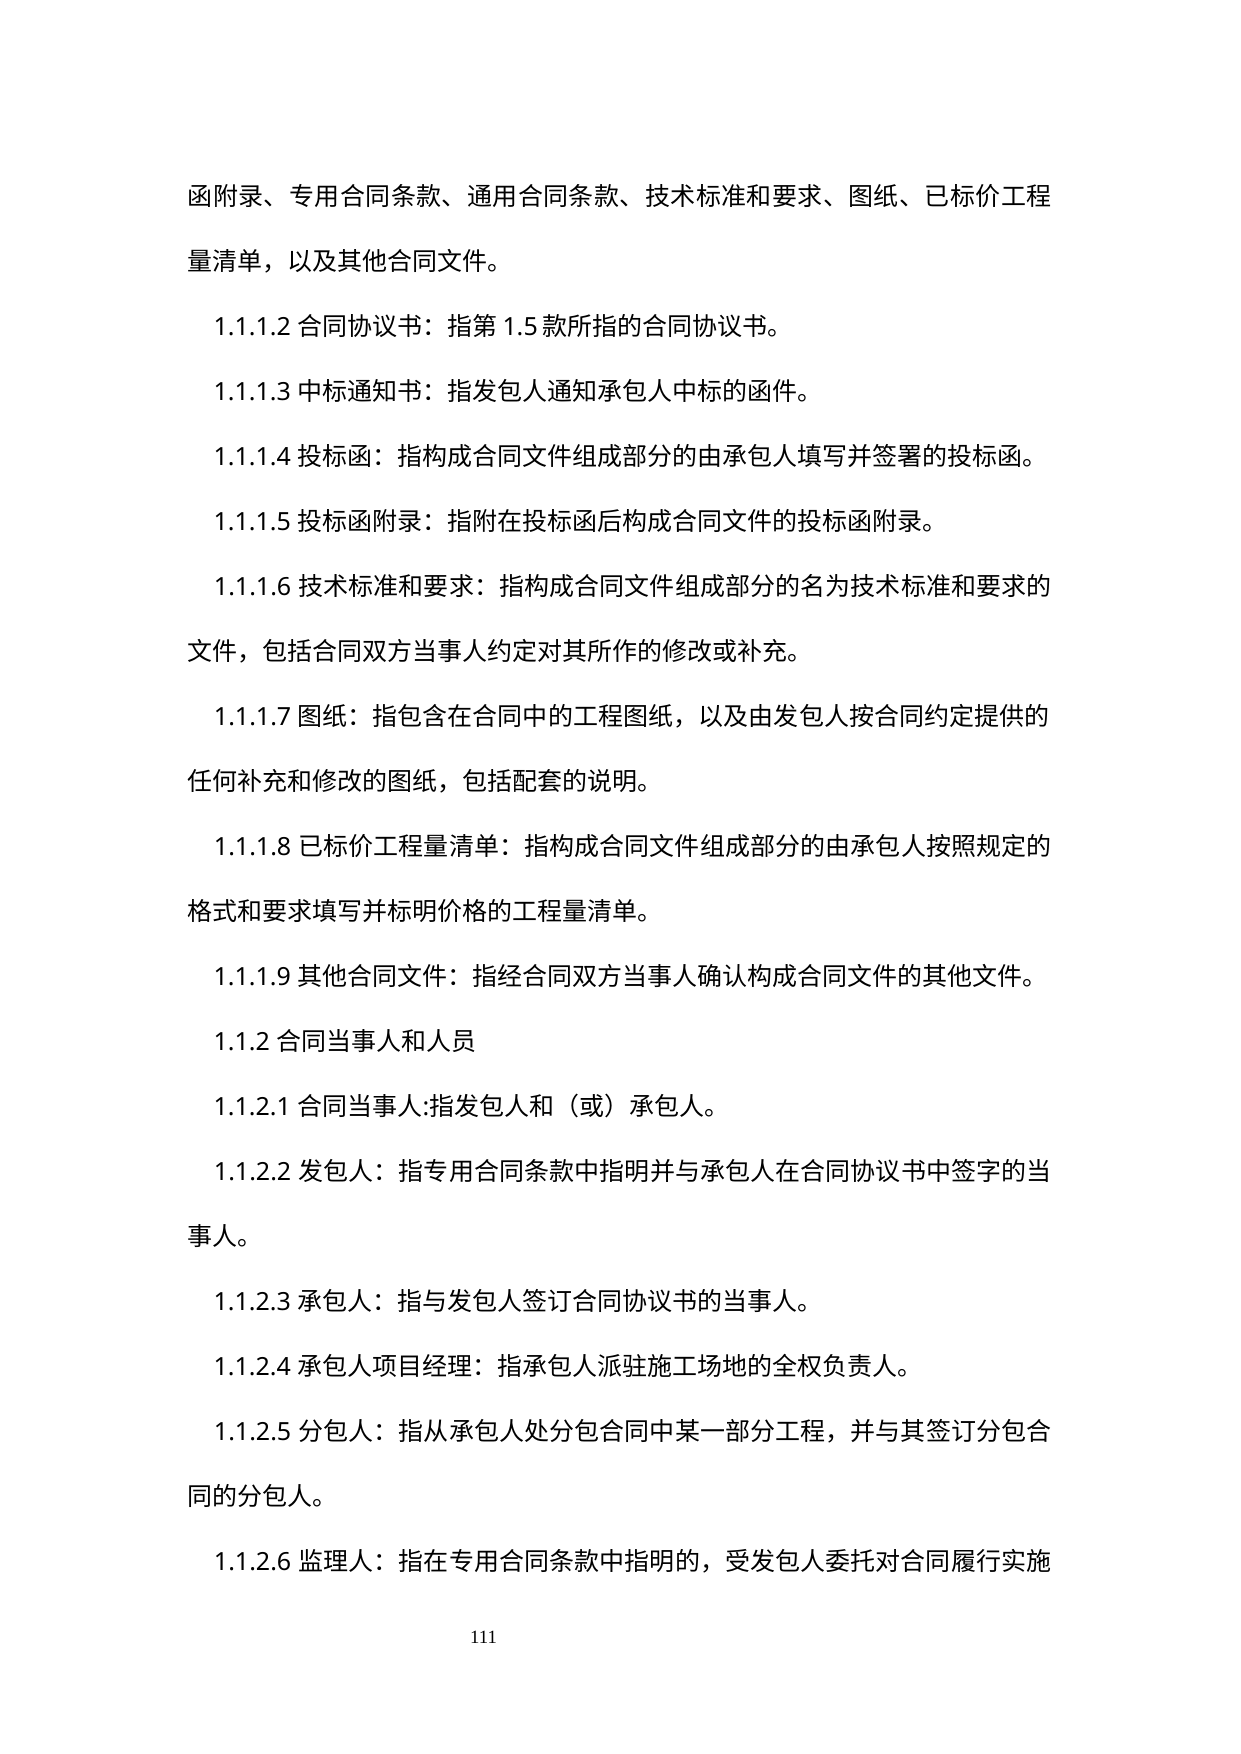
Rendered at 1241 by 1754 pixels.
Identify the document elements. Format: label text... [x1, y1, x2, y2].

text 1.1.2.1 合同当事人:指发包人和（或）承包人。 [187, 1072, 1053, 1137]
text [187, 1527, 1053, 1592]
text 1.1.2 合同当事人和人员 [187, 1007, 1053, 1072]
text 1.1.1.3 中标通知书：指发包人通知承包人中标的函件。 [187, 357, 1053, 422]
text 1.1.2.4 承包人项目经理：指承包人派驻施工场地的全权负责人。 [187, 1332, 1053, 1397]
text 1.1.2.5 分包人：指从承包人处分包合同中某一部分工程，并与其签订分包合同的分包人。 [187, 1397, 1053, 1527]
text 1.1.2.3 承包人：指与发包人签订合同协议书的当事人。 [187, 1267, 1053, 1332]
text 1.1.1.7图纸：指包含在合同中的工程图纸，以及由发包人按合同约定提供的任何补充和修改的图纸，包括配套的说明。 [187, 682, 1053, 812]
text 1.1.1.6 技术标准和要求：指构成合同文件组成部分的名为技术标准和要求的文件，包括合同双方当事人约定对其所作的修改或补充。 [187, 552, 1053, 682]
text 1.1.1.5 投标函附录：指附在投标函后构成合同文件的投标函附录。 [187, 487, 1053, 552]
text 1.1.1.2 合同协议书：指第1.5款所指的合同协议书。 [187, 292, 1053, 357]
text 1.1.2.2 发包人：指专用合同条款中指明并与承包人在合同协议书中签字的当事人。 [187, 1137, 1053, 1267]
text 1.1.1.8 已标价工程量清单：指构成合同文件组成部分的由承包人按照规定的格式和要求填写并标明价格的工程量清单。 [187, 812, 1053, 942]
text 1.1.1.4 投标函：指构成合同文件组成部分的由承包人填写并签署的投标函。 [187, 422, 1053, 487]
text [187, 162, 1053, 292]
text 1.1.1.9 其他合同文件：指经合同双方当事人确认构成合同文件的其他文件。 [187, 942, 1053, 1007]
